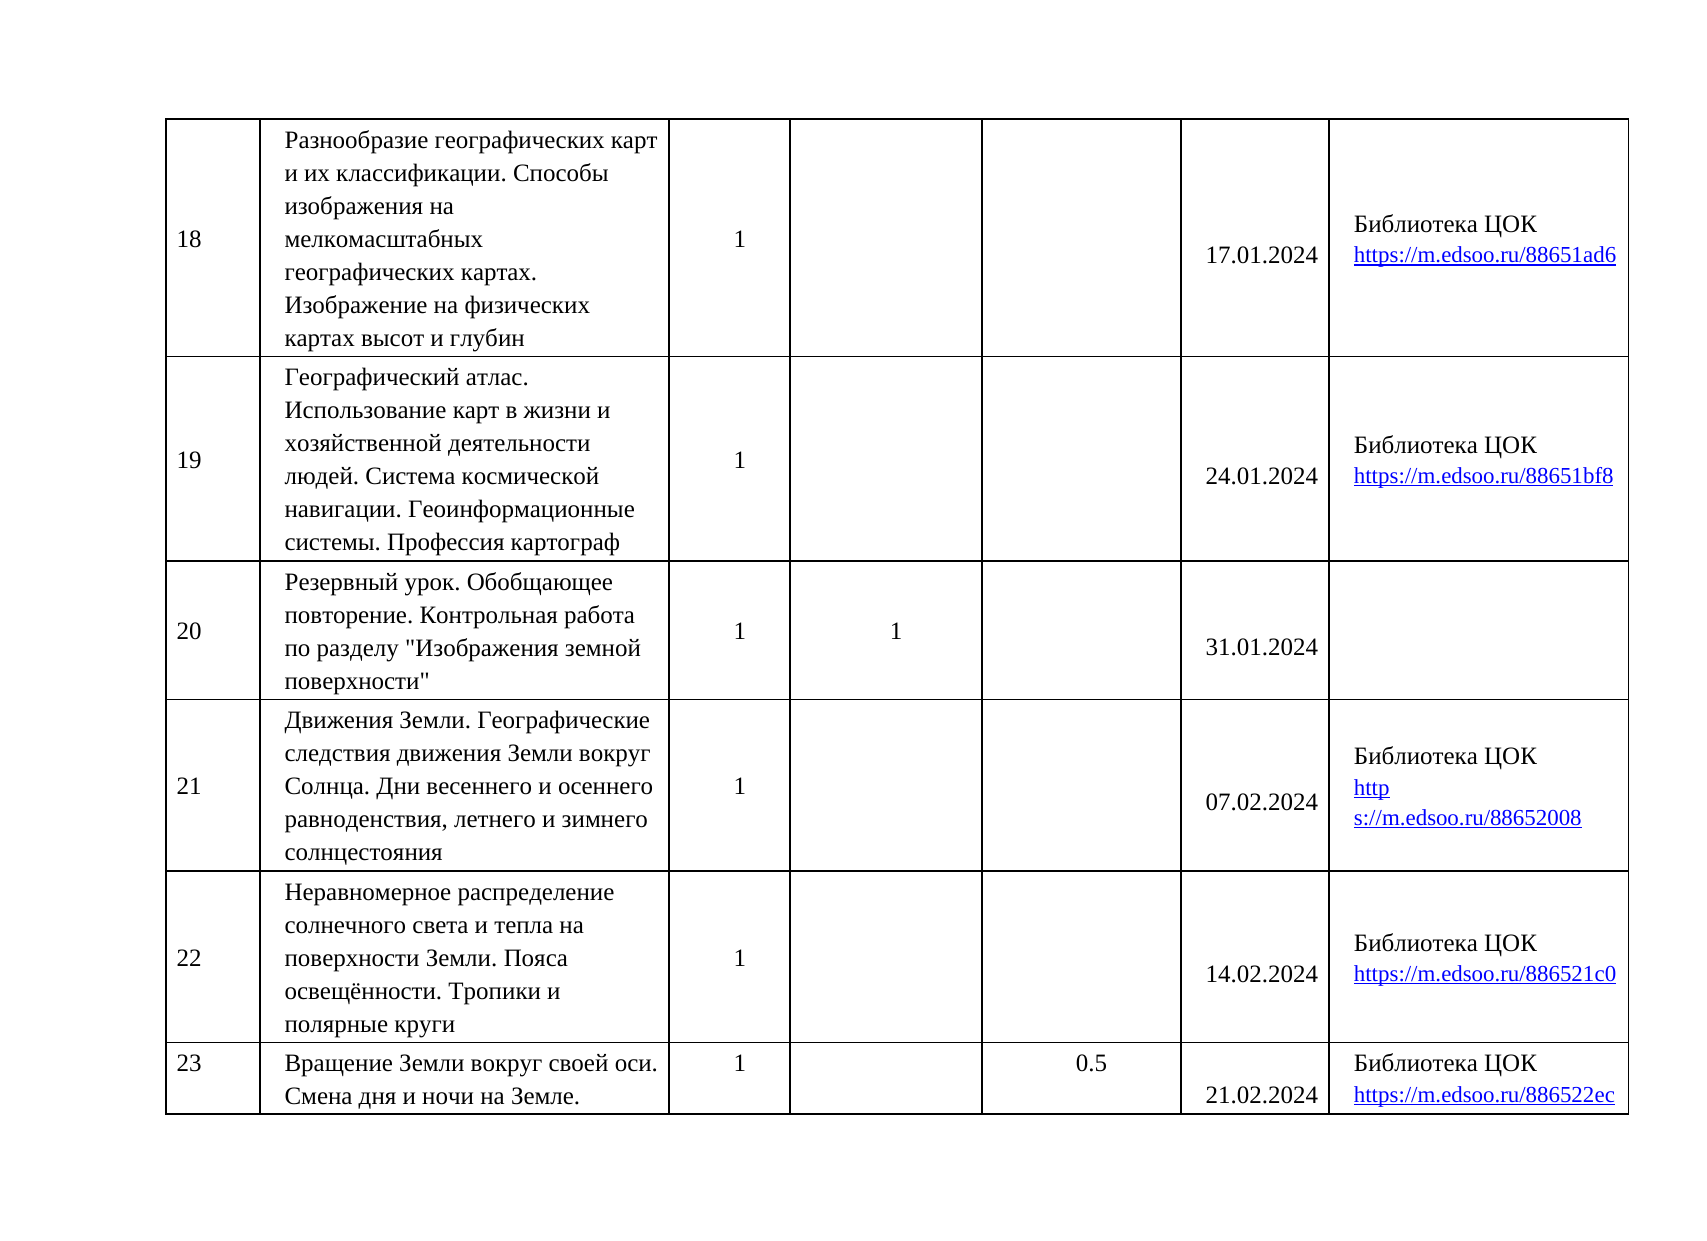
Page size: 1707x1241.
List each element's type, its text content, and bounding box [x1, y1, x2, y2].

table_cell [791, 120, 981, 356]
table_cell Библиотека ЦОК https://m.edsoo.ru/88651bf8 [1330, 357, 1628, 560]
table_cell [983, 120, 1180, 356]
table_cell 21 [167, 700, 259, 870]
table_cell 21.02.2024 [1182, 1043, 1328, 1113]
table_cell 07.02.2024 [1182, 700, 1328, 870]
table_cell Географический атлас. Использование карт в жизни и хозяйственной деятельности людей. Система космической навигации. Геоинформационные системы. Профессия картограф [261, 357, 668, 560]
table_cell 20 [167, 562, 259, 698]
table_cell 24.01.2024 [1182, 357, 1328, 560]
table_cell [983, 872, 1180, 1041]
table_cell 1 [670, 700, 789, 870]
table_cell 0.5 [983, 1043, 1180, 1113]
table_cell [791, 872, 981, 1041]
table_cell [261, 1043, 668, 1113]
table_cell [983, 562, 1180, 698]
table_cell 14.02.2024 [1182, 872, 1328, 1041]
table_cell 19 [167, 357, 259, 560]
table_cell [791, 1043, 981, 1113]
table_cell Библиотека ЦОК https://m.edsoo.ru/886521c0 [1330, 872, 1628, 1041]
table_cell [983, 700, 1180, 870]
table_cell Разнообразие географических карт и их классификации. Способы изображения на мелкомасштабных географических картах. Изображение на физических картах высот и глубин [261, 120, 668, 356]
table_cell Движения Земли. Географические следствия движения Земли вокруг Солнца. Дни весеннего и осеннего равноденствия, летнего и зимнего солнцестояния [261, 700, 668, 870]
table_cell [983, 357, 1180, 560]
table_cell Неравномерное распределение солнечного света и тепла на поверхности Земли. Пояса освещённости. Тропики и полярные круги [261, 872, 668, 1041]
table_cell Резервный урок. Обобщающее повторение. Контрольная работа по разделу "Изображения земной поверхности" [261, 562, 668, 698]
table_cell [1330, 1043, 1628, 1113]
table_cell [791, 700, 981, 870]
table_cell 1 [670, 1043, 789, 1113]
table_cell 18 [167, 120, 259, 356]
table_cell 1 [670, 872, 789, 1041]
table_cell 22 [167, 872, 259, 1041]
table_cell [1330, 562, 1628, 698]
table_cell Библиотека ЦОК https://m.edsoo.ru/88652008 [1330, 700, 1628, 870]
table_cell 1 [670, 562, 789, 698]
table_cell [791, 357, 981, 560]
table_cell 1 [670, 357, 789, 560]
table_cell 1 [670, 120, 789, 356]
table_cell 31.01.2024 [1182, 562, 1328, 698]
table_cell 1 [791, 562, 981, 698]
table_cell 17.01.2024 [1182, 120, 1328, 356]
table_cell Библиотека ЦОК https://m.edsoo.ru/88651ad6 [1330, 120, 1628, 356]
table_cell 23 [167, 1043, 259, 1113]
